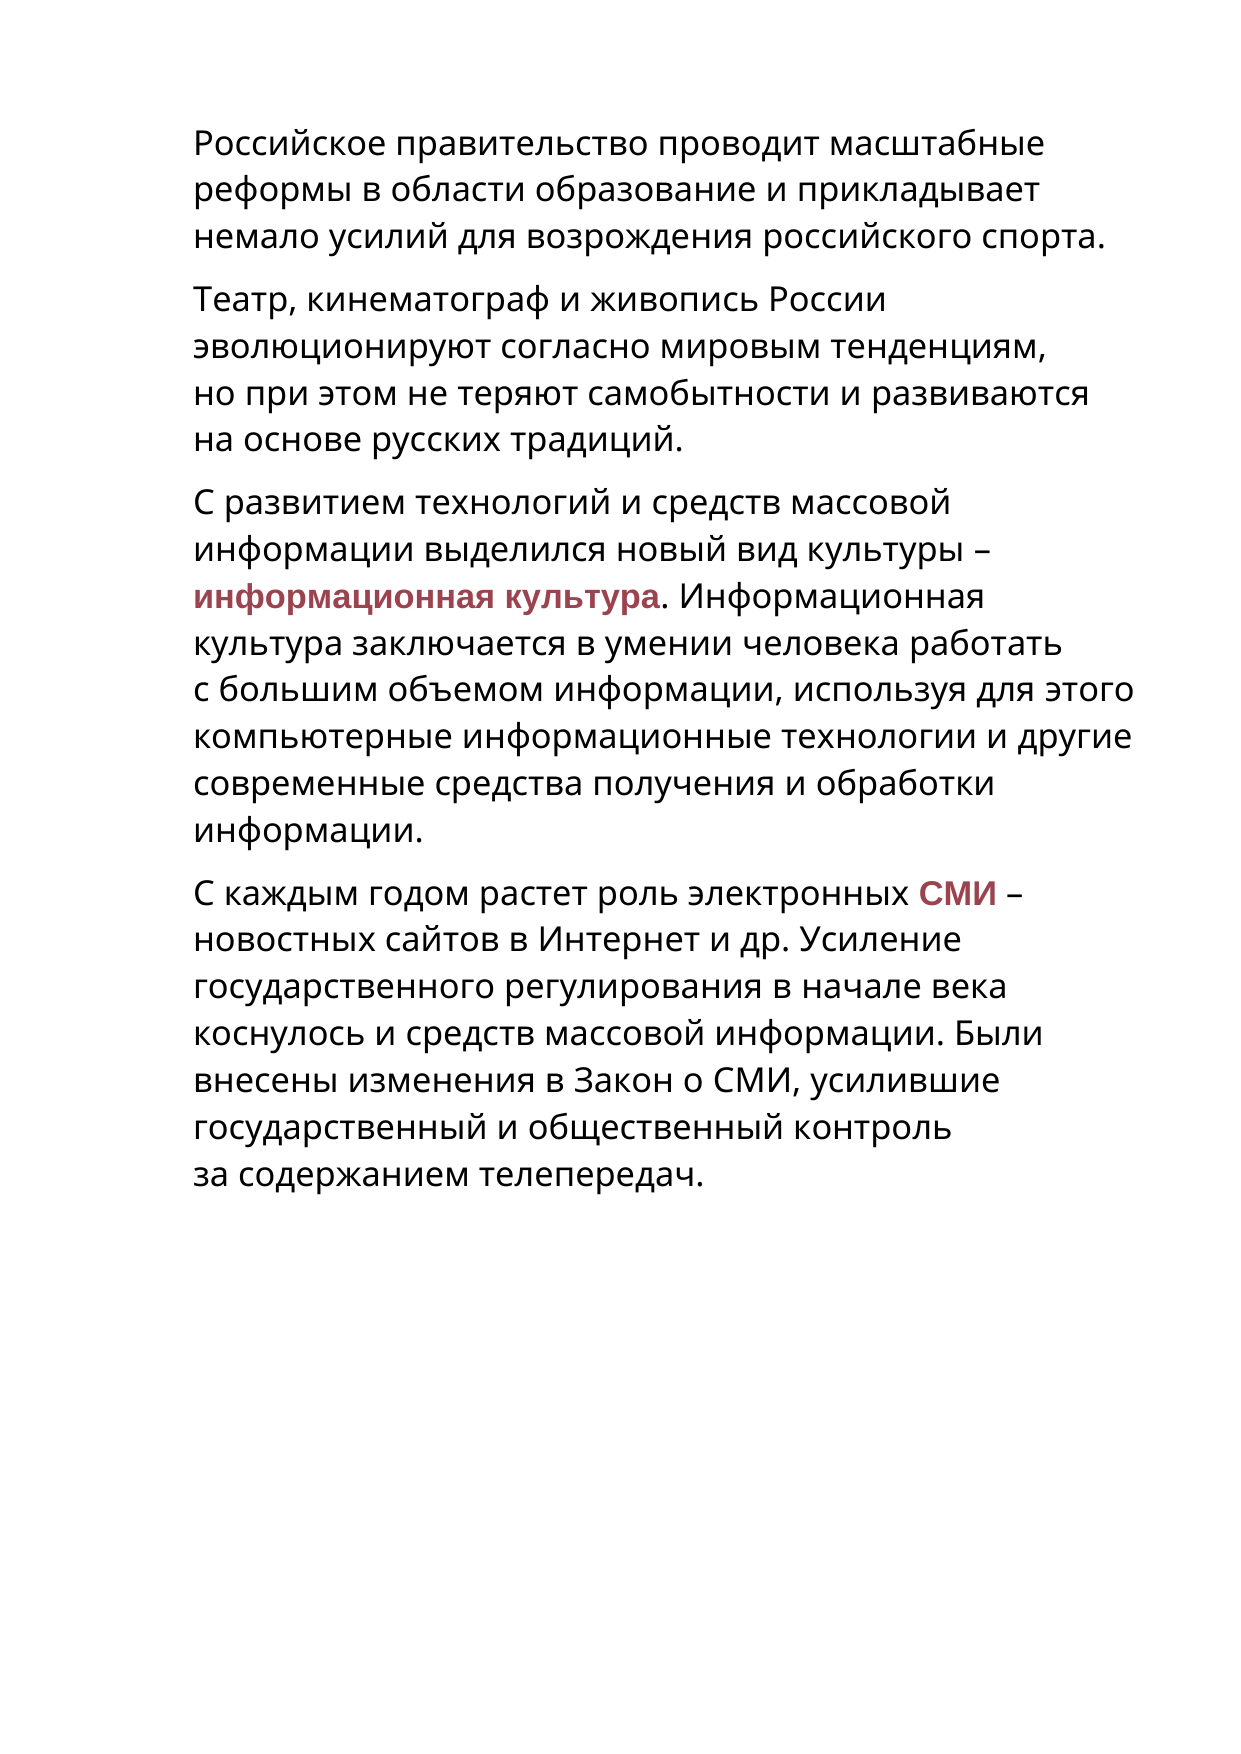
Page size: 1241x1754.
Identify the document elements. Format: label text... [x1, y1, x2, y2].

text С развитием технологий и средств массовой информации выделился новый вид культуры –информационная культура. Информационная культура заключается в умении человека работать с большим объемом информации, используя для этого компьютерные информационные технологии и другие современные средства получения и обработки информации. [193, 477, 1136, 852]
text С каждым годом растет роль электронных СМИ – новостных сайтов в Интернет и др. Усиление государственного регулирования в начале века коснулось и средств массовой информации. Были внесены изменения в Закон о СМИ, усилившие государственный и общественный контроль за содержанием телепередач. [193, 868, 1136, 1196]
text Театр, кинематограф и живопись России эволюционируют согласно мировым тенденциям, но при этом не теряют самобытности и развиваются на основе русских традиций. [193, 274, 1136, 462]
text Российское правительство проводит масштабные реформы в области образование и прикладывает немало усилий для возрождения российского спорта. [193, 118, 1136, 259]
